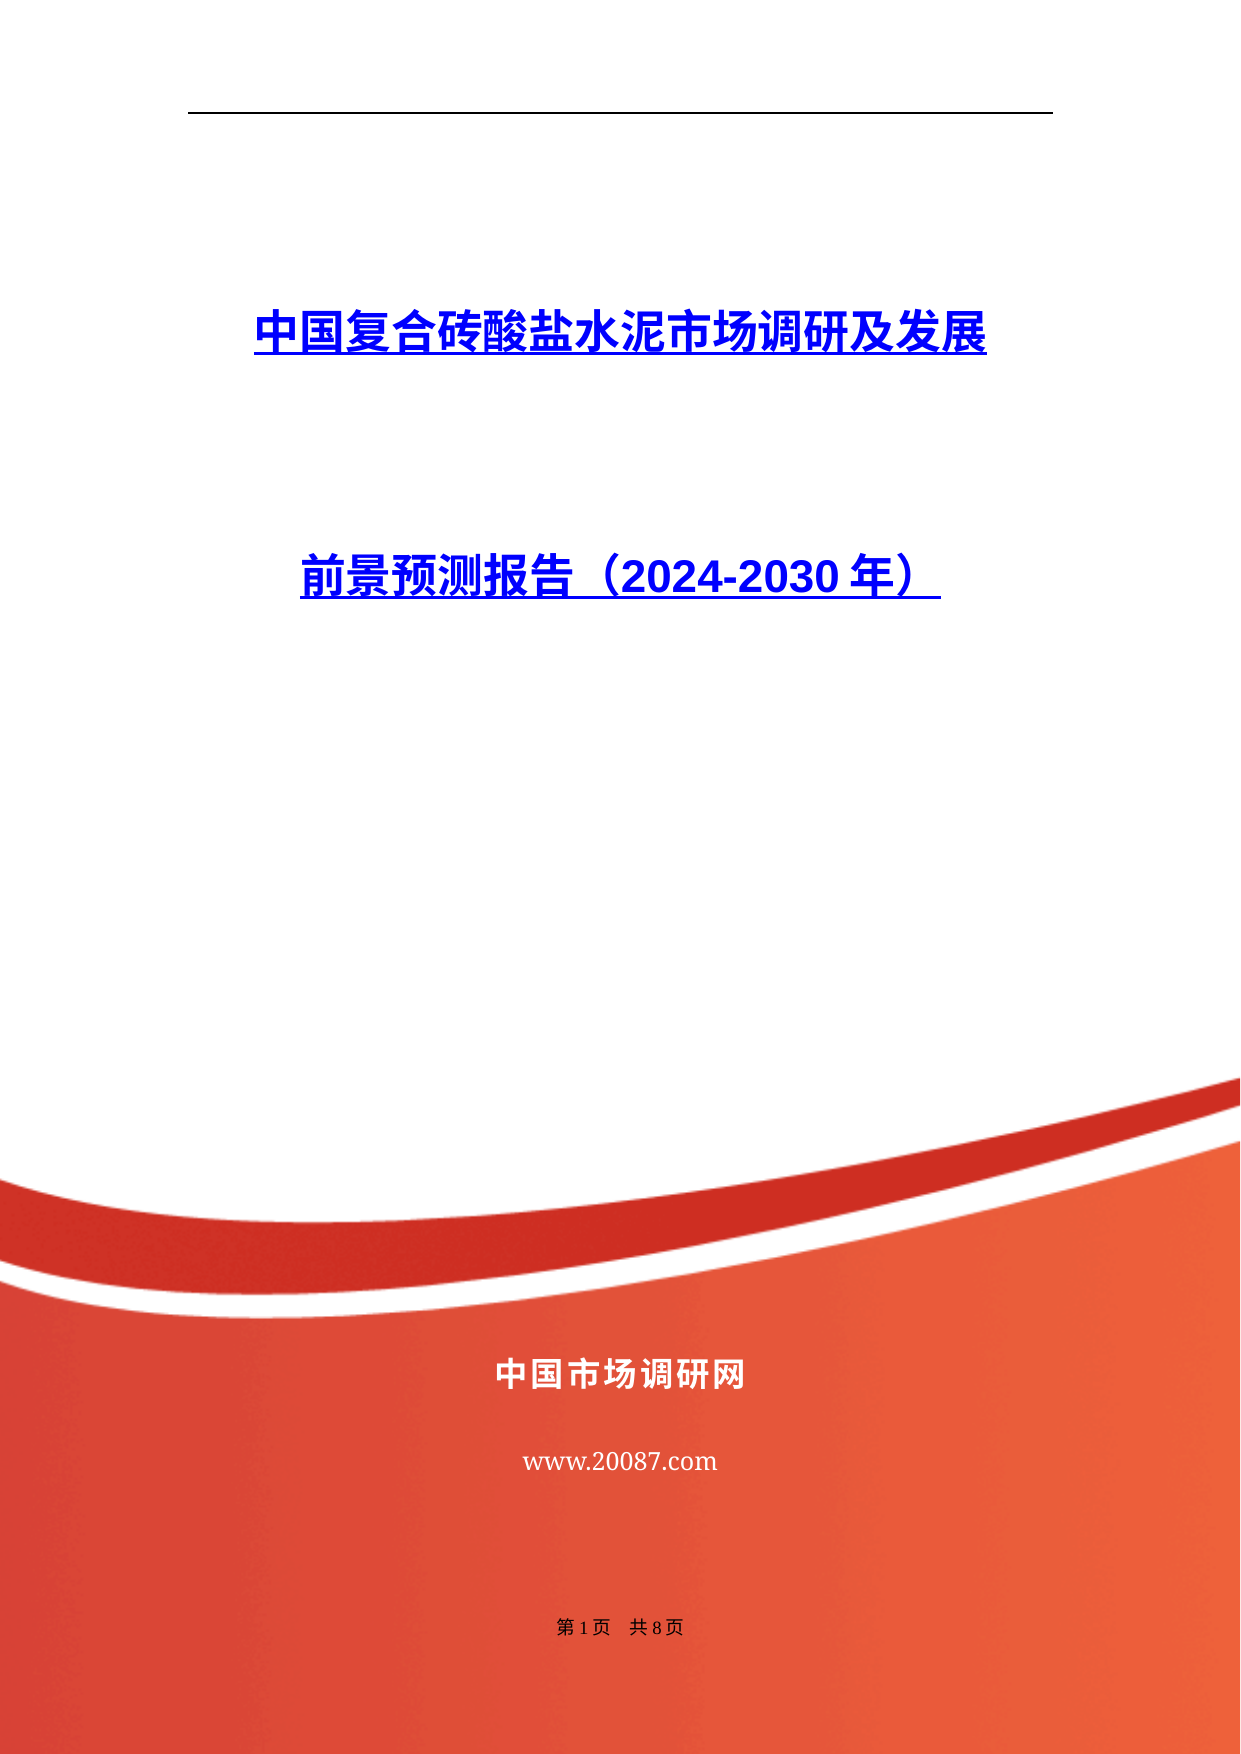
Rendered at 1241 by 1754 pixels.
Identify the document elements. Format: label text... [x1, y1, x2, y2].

picture [0, 1006, 1241, 1754]
text www.20087.com [187, 1428, 1053, 1493]
table_header 中国复合砖酸盐水泥市场调研及发展前景预测报告（2024-2030年） [188, 207, 1053, 773]
subtitle 中国市场调研网 [187, 1339, 1053, 1404]
